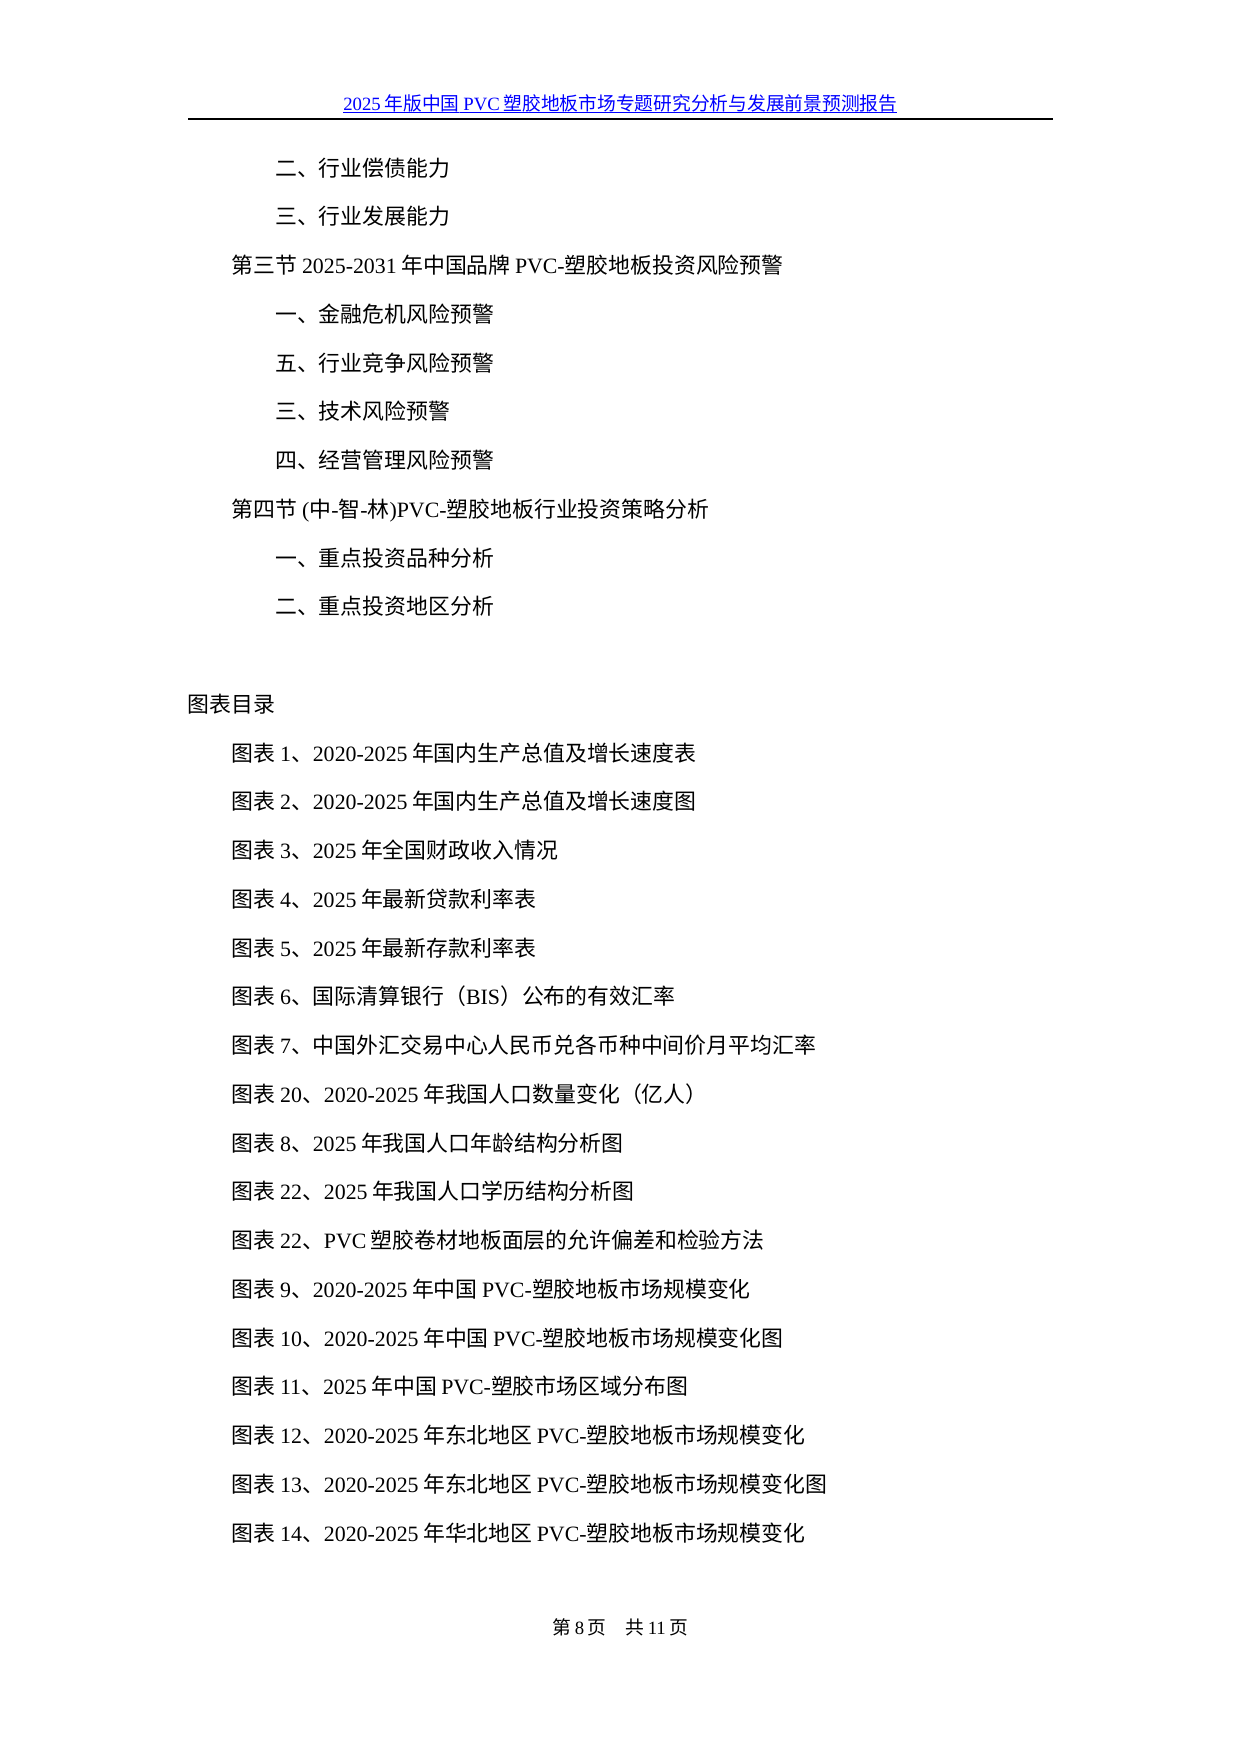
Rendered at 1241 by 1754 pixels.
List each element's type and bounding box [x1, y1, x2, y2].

text [187, 150, 1053, 1548]
